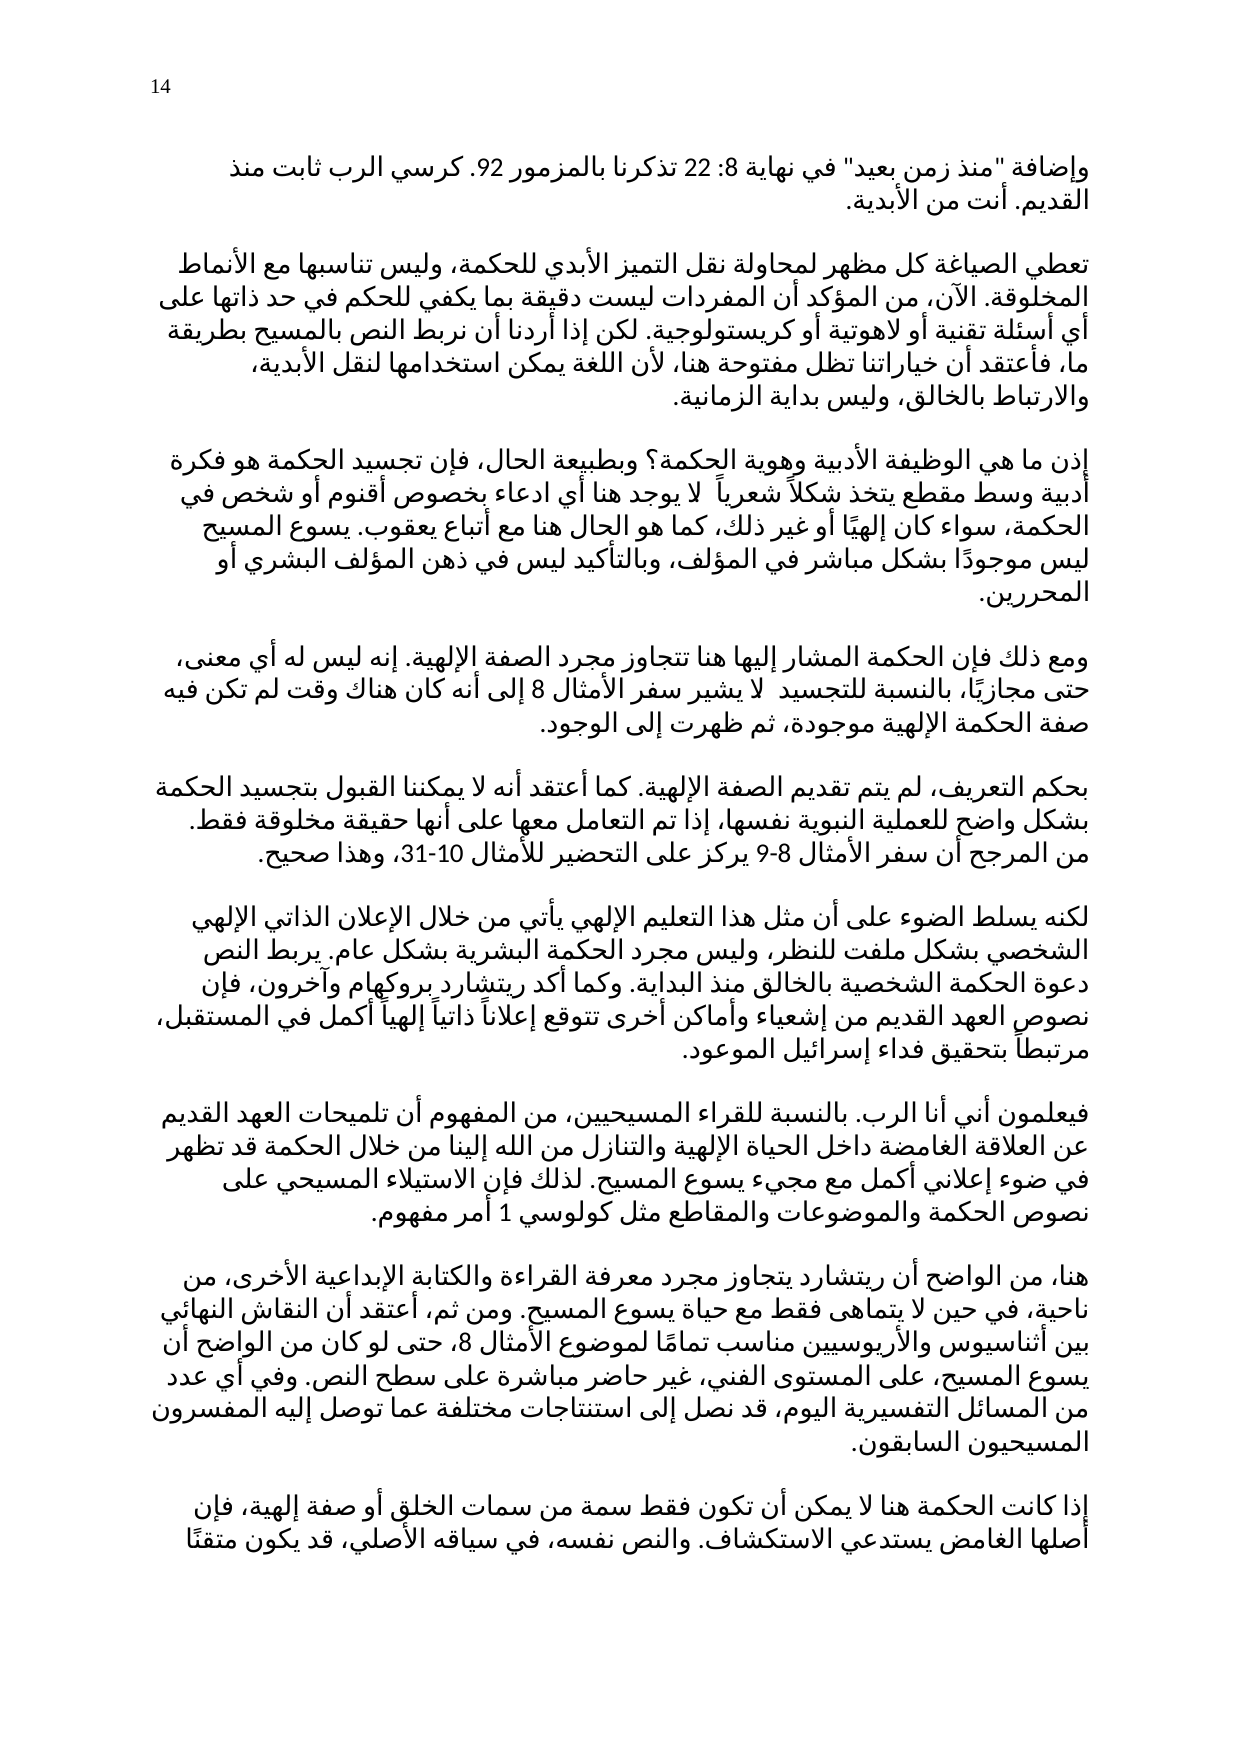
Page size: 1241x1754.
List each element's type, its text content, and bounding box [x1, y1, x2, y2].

text إذن ما هي الوظيفة الأدبية وهوية الحكمة؟ وبطبيعة الحال، فإن تجسيد الحكمة هو فكرة أدبية وسط مقطع يتخذ شكلاً شعرياً. لا يوجد هنا أي ادعاء بخصوص أقنوم أو شخص في الحكمة، سواء كان إلهيًا أو غير ذلك، كما هو الحال هنا مع أتباع يعقوب. يسوع المسيح ليس موجودًا بشكل مباشر في المؤلف، وبالتأكيد ليس في ذهن المؤلف البشري أو المحررين. [150, 443, 1090, 608]
text لكنه يسلط الضوء على أن مثل هذا التعليم الإلهي يأتي من خلال الإعلان الذاتي الإلهي الشخصي بشكل ملفت للنظر، وليس مجرد الحكمة البشرية بشكل عام. يربط النص دعوة الحكمة الشخصية بالخالق منذ البداية. وكما أكد ريتشارد بروكهام وآخرون، فإن نصوص العهد القديم من إشعياء وأماكن أخرى تتوقع إعلاناً ذاتياً إلهياً أكمل في المستقبل، مرتبطاً بتحقيق فداء إسرائيل الموعود. [150, 900, 1090, 1065]
text ومع ذلك فإن الحكمة المشار إليها هنا تتجاوز مجرد الصفة الإلهية. إنه ليس له أي معنى، حتى مجازيًا، بالنسبة للتجسيد. لا يشير سفر الأمثال 8 إلى أنه كان هناك وقت لم تكن فيه صفة الحكمة الإلهية موجودة، ثم ظهرت إلى الوجود. [150, 640, 1090, 739]
text بحكم التعريف، لم يتم تقديم الصفة الإلهية. كما أعتقد أنه لا يمكننا القبول بتجسيد الحكمة بشكل واضح للعملية النبوية نفسها، إذا تم التعامل معها على أنها حقيقة مخلوقة فقط. من المرجح أن سفر الأمثال 8-9 يركز على التحضير للأمثال 10-31، وهذا صحيح. [150, 770, 1090, 869]
text تعطي الصياغة كل مظهر لمحاولة نقل التميز الأبدي للحكمة، وليس تناسبها مع الأنماط المخلوقة. الآن، من المؤكد أن المفردات ليست دقيقة بما يكفي للحكم في حد ذاتها على أي أسئلة تقنية أو لاهوتية أو كريستولوجية. لكن إذا أردنا أن نربط النص بالمسيح بطريقة ما، فأعتقد أن خياراتنا تظل مفتوحة هنا، لأن اللغة يمكن استخدامها لنقل الأبدية، والارتباط بالخالق، وليس بداية الزمانية. [150, 247, 1090, 412]
text هنا، من الواضح أن ريتشارد يتجاوز مجرد معرفة القراءة والكتابة الإبداعية الأخرى، من ناحية، في حين لا يتماهى فقط مع حياة يسوع المسيح. ومن ثم، أعتقد أن النقاش النهائي بين أثناسيوس والأريوسيين مناسب تمامًا لموضوع الأمثال 8، حتى لو كان من الواضح أن يسوع المسيح، على المستوى الفني، غير حاضر مباشرة على سطح النص. وفي أي عدد من المسائل التفسيرية اليوم، قد نصل إلى استنتاجات مختلفة عما توصل إليه المفسرون المسيحيون السابقون. [150, 1259, 1090, 1458]
text وإضافة "منذ زمن بعيد" في نهاية 8: 22 تذكرنا بالمزمور 92. كرسي الرب ثابت منذ القديم. أنت من الأبدية. [150, 150, 1090, 216]
text فيعلمون أني أنا الرب. بالنسبة للقراء المسيحيين، من المفهوم أن تلميحات العهد القديم عن العلاقة الغامضة داخل الحياة الإلهية والتنازل من الله إلينا من خلال الحكمة قد تظهر في ضوء إعلاني أكمل مع مجيء يسوع المسيح. لذلك فإن الاستيلاء المسيحي على نصوص الحكمة والموضوعات والمقاطع مثل كولوسي 1 أمر مفهوم. [150, 1096, 1090, 1228]
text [150, 1489, 1090, 1555]
